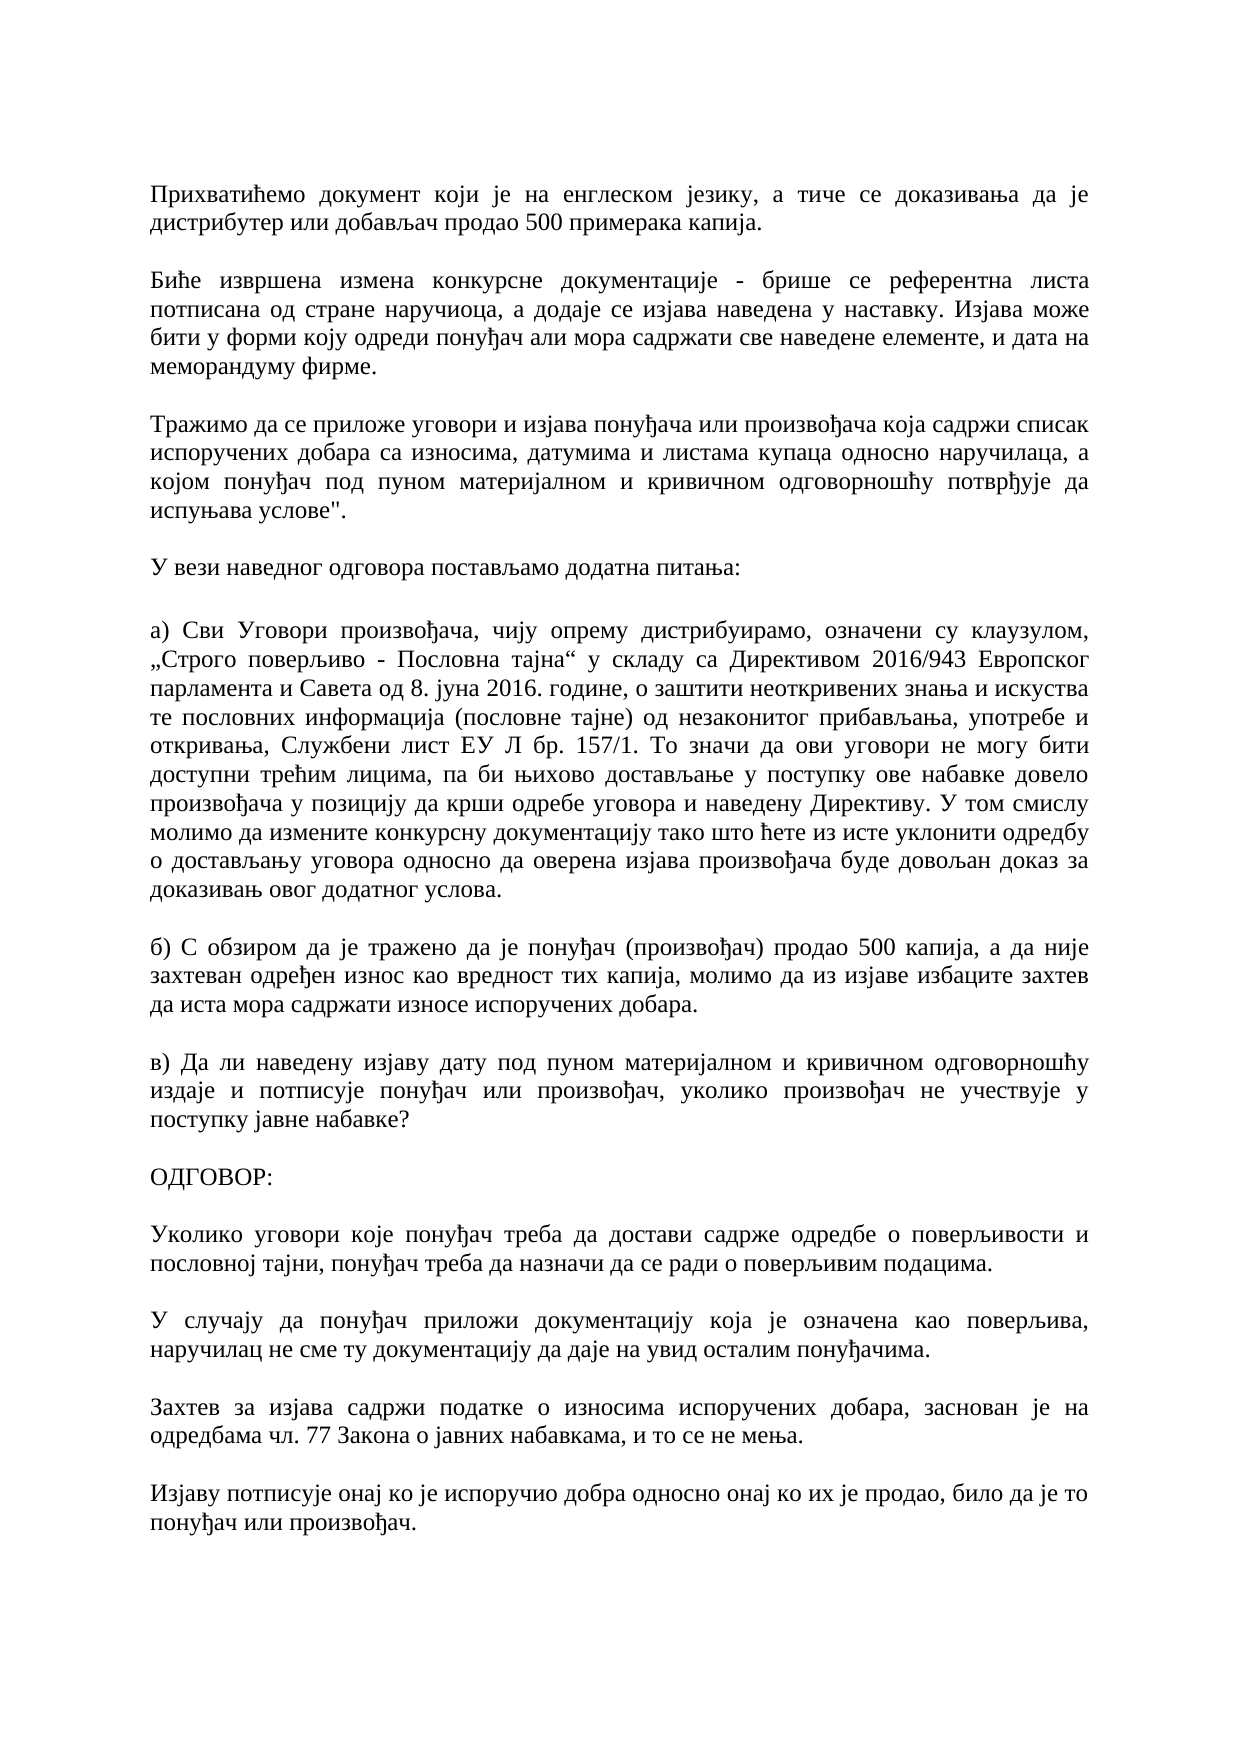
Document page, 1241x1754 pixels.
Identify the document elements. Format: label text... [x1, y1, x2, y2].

text У случају да понуђач приложи документацију која је означена као поверљива, наручилац не сме ту документацију да даје на увид осталим понуђачима. [150, 1305, 1090, 1363]
text Захтев за изјава садржи податке о износима испоручених добара, заснован је на одредбама чл. 77 Закона о јавних набавкама, и то се не мења. [150, 1392, 1090, 1449]
text Уколико уговори које понуђач треба да достави садрже одредбе о поверљивости и пословној тајни, понуђач треба да назначи да се ради о поверљивим подацима. [150, 1219, 1090, 1277]
text Изјаву потписује онај ко је испоручио добра односно онај ко их је продао, било да је то понуђач или произвођач. [150, 1478, 1090, 1535]
text Прихватићемо документ који је на енглеском језику, а тиче се доказивања да је дистрибутер или добављач продао 500 примерака капија. [150, 179, 1090, 236]
text Тражимо да се приложе уговори и изјава понуђача или произвођача која садржи списак испоручених добара са износима, датумима и листама купаца односно наручилаца, а којом понуђач под пуном материјалном и кривичном одговорношћу потврђује да испуњава услове". [150, 409, 1090, 524]
text ОДГОВОР: [150, 1162, 1090, 1190]
text Биће извршена измена конкурсне документације - брише се референтна листа потписана од стране наручиоца, а додаје се изјава наведена у наставку. Изјава може бити у форми коју одреди понуђач али мора садржати све наведене елементе, и дата на меморандуму фирме. [150, 265, 1090, 380]
text У вези наведног одговора постављамо додатна питања: [150, 552, 1090, 581]
text в) Да ли наведену изјаву дату под пуном материјалном и кривичном одговорношћу издаје и потписује понуђач или произвођач, уколико произвођач не учествује у поступку јавне набавке? [150, 1047, 1090, 1133]
text а) Сви Уговори произвођача, чију опрему дистрибуирамо, означени су клаузулом, „Строго поверљиво - Пословна тајна“ у складу са Директивом 2016/943 Европског парламента и Савета од 8. јуна 2016. године, о заштити неоткривених знања и искуства те пословних информација (пословне тајне) од незаконитог прибављања, употребе и откривања, Службени лист ЕУ Л бр. 157/1. То значи да ови уговори не могу бити доступни трећим лицима, па би њихово достављање у поступку ове набавке довело произвођача у позицију да крши одребе уговора и наведену Директиву. У том смислу молимо да измените конкурсну документацију тако што ћете из исте уклонити одредбу о достављању уговора односно да оверена изјава произвођача буде довољан доказ за доказивањ овог додатног услова. [150, 615, 1090, 903]
text б) С обзиром да је тражено да је понуђач (произвођач) продао 500 капија, а да није захтеван одређен износ као вредност тих капија, молимо да из изјаве избаците захтев да иста мора садржати износе испоручених добара. [150, 932, 1090, 1018]
